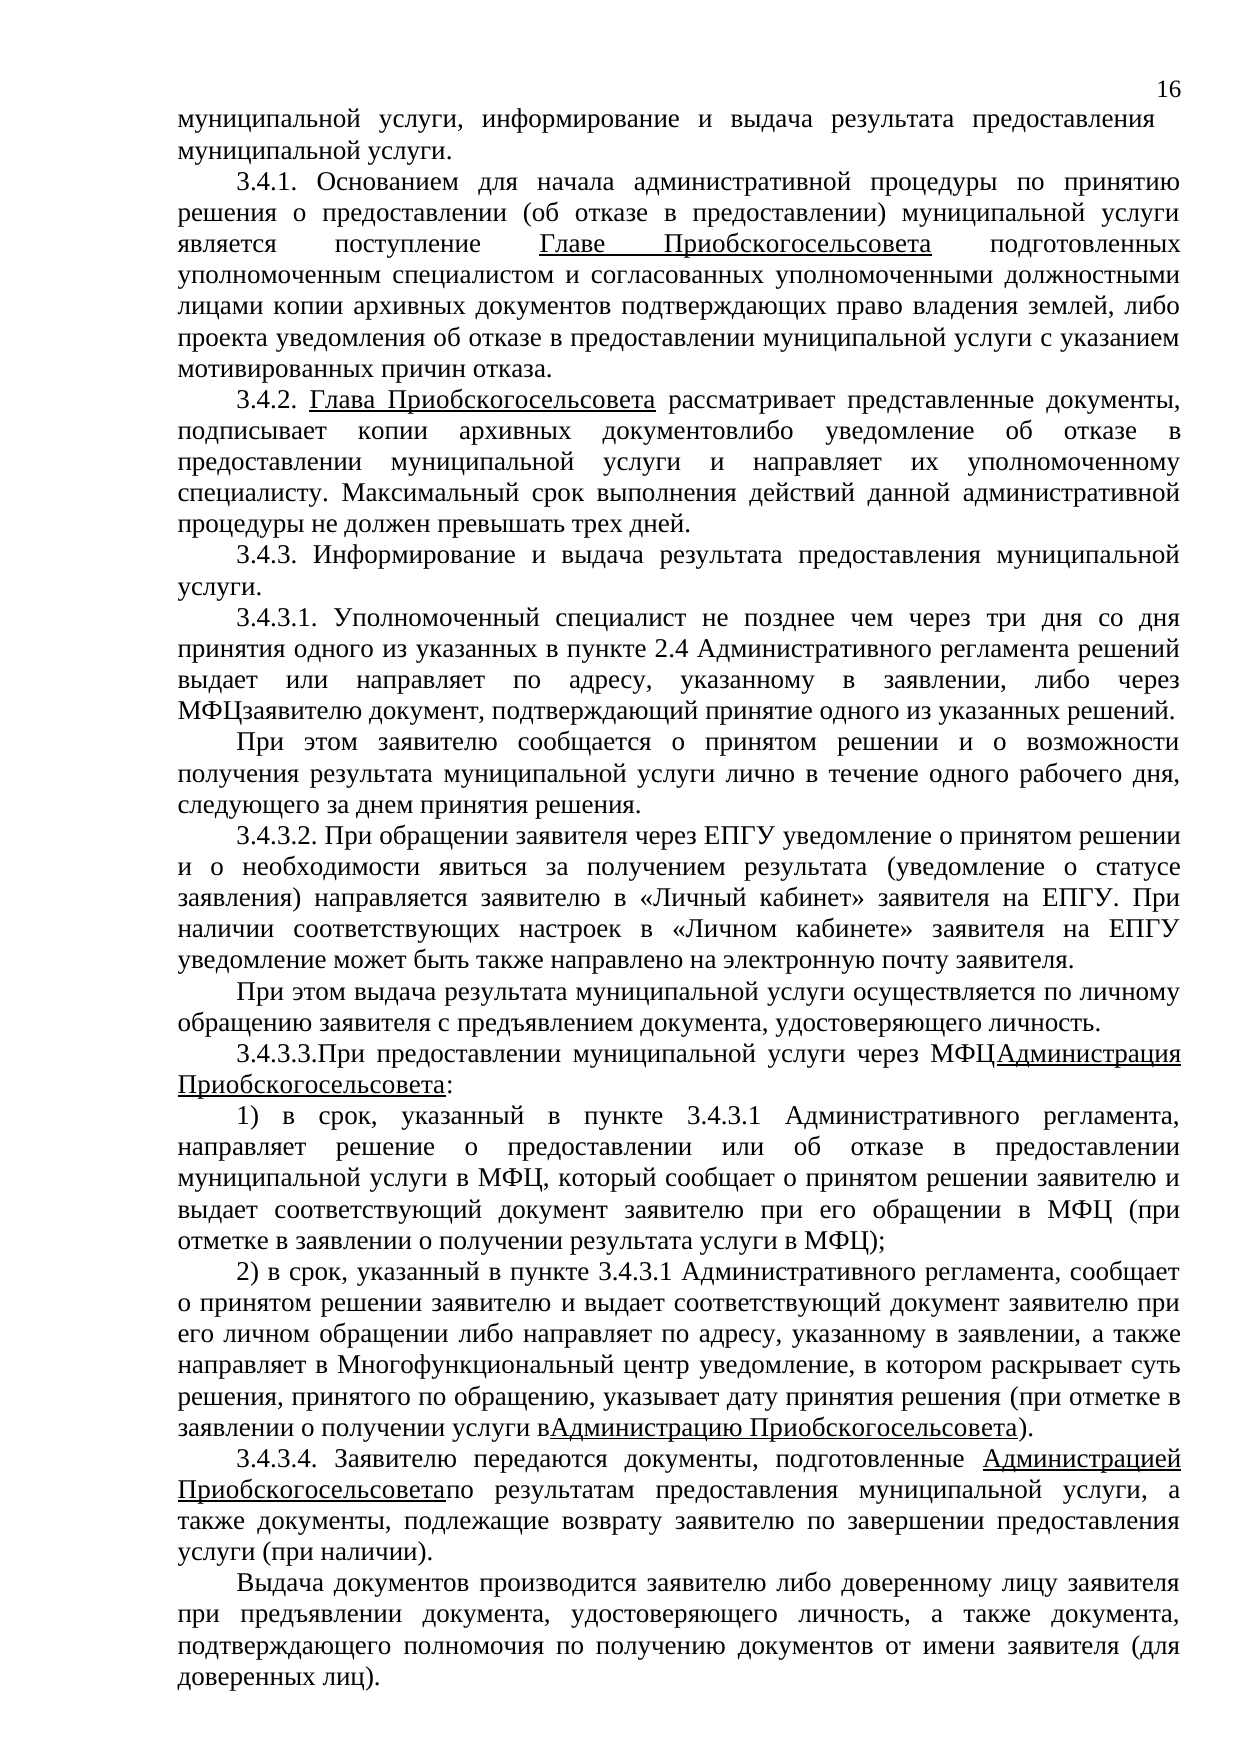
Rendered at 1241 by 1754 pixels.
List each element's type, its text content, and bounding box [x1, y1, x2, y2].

text При этом заявителю сообщается о принятом решении и о возможности получения результата муниципальной услуги лично в течение одного рабочего дня, следующего за днем принятия решения. [177, 726, 1181, 819]
text 3.4.3.1. Уполномоченный специалист не позднее чем через три дня со дня принятия одного из указанных в пункте 2.4 Административного регламента решений выдает или направляет по адресу, указанному в заявлении, либо через МФЦзаявителю документ, подтверждающий принятие одного из указанных решений. [177, 601, 1181, 726]
text При этом выдача результата муниципальной услуги осуществляется по личному обращению заявителя с предъявлением документа, удостоверяющего личность. [177, 975, 1181, 1037]
text 3.4.3. Информирование и выдача результата предоставления муниципальной услуги. [177, 539, 1181, 601]
text 3.4.3.2. При обращении заявителя через ЕПГУ уведомление о принятом решении и о необходимости явиться за получением результата (уведомление о статусе заявления) направляется заявителю в «Личный кабинет» заявителя на ЕПГУ. При наличии соответствующих настроек в «Личном кабинете» заявителя на ЕПГУ уведомление может быть также направлено на электронную почту заявителя. [177, 819, 1181, 975]
text 3.4.1. Основанием для начала административной процедуры по принятию решения о предоставлении (об отказе в предоставлении) муниципальной услуги является поступление Главе Приобскогосельсовета подготовленных уполномоченным специалистом и согласованных уполномоченными должностными лицами копии архивных документов подтверждающих право владения землей, либо проекта уведомления об отказе в предоставлении муниципальной услуги с указанием мотивированных причин отказа. [177, 165, 1181, 383]
text 3.4.2. Глава Приобскогосельсовета рассматривает представленные документы, подписывает копии архивных документовлибо уведомление об отказе в предоставлении муниципальной услуги и направляет их уполномоченному специалисту. Максимальный срок выполнения действий данной административной процедуры не должен превышать трех дней. [177, 383, 1181, 539]
text 1) в срок, указанный в пункте 3.4.3.1 Административного регламента, направляет решение о предоставлении или об отказе в предоставлении муниципальной услуги в МФЦ, который сообщает о принятом решении заявителю и выдает соответствующий документ заявителю при его обращении в МФЦ (при отметке в заявлении о получении результата услуги в МФЦ); [177, 1099, 1181, 1255]
text 2) в срок, указанный в пункте 3.4.3.1 Административного регламента, сообщает о принятом решении заявителю и выдает соответствующий документ заявителю при его личном обращении либо направляет по адресу, указанному в заявлении, а также направляет в Многофункциональный центр уведомление, в котором раскрывает суть решения, принятого по обращению, указывает дату принятия решения (при отметке в заявлении о получении услуги вАдминистрацию Приобскогосельсовета). [177, 1255, 1181, 1442]
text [177, 103, 1181, 165]
text 3.4.3.3.При предоставлении муниципальной услуги через МФЦАдминистрация Приобскогосельсовета: [177, 1037, 1181, 1099]
text Выдача документов производится заявителю либо доверенному лицу заявителя при предъявлении документа, удостоверяющего личность, а также документа, подтверждающего полномочия по получению документов от имени заявителя (для доверенных лиц). [177, 1566, 1181, 1691]
text 3.4.3.4. Заявителю передаются документы, подготовленные Администрацией Приобскогосельсоветапо результатам предоставления муниципальной услуги, а также документы, подлежащие возврату заявителю по завершении предоставления услуги (при наличии). [177, 1442, 1181, 1566]
